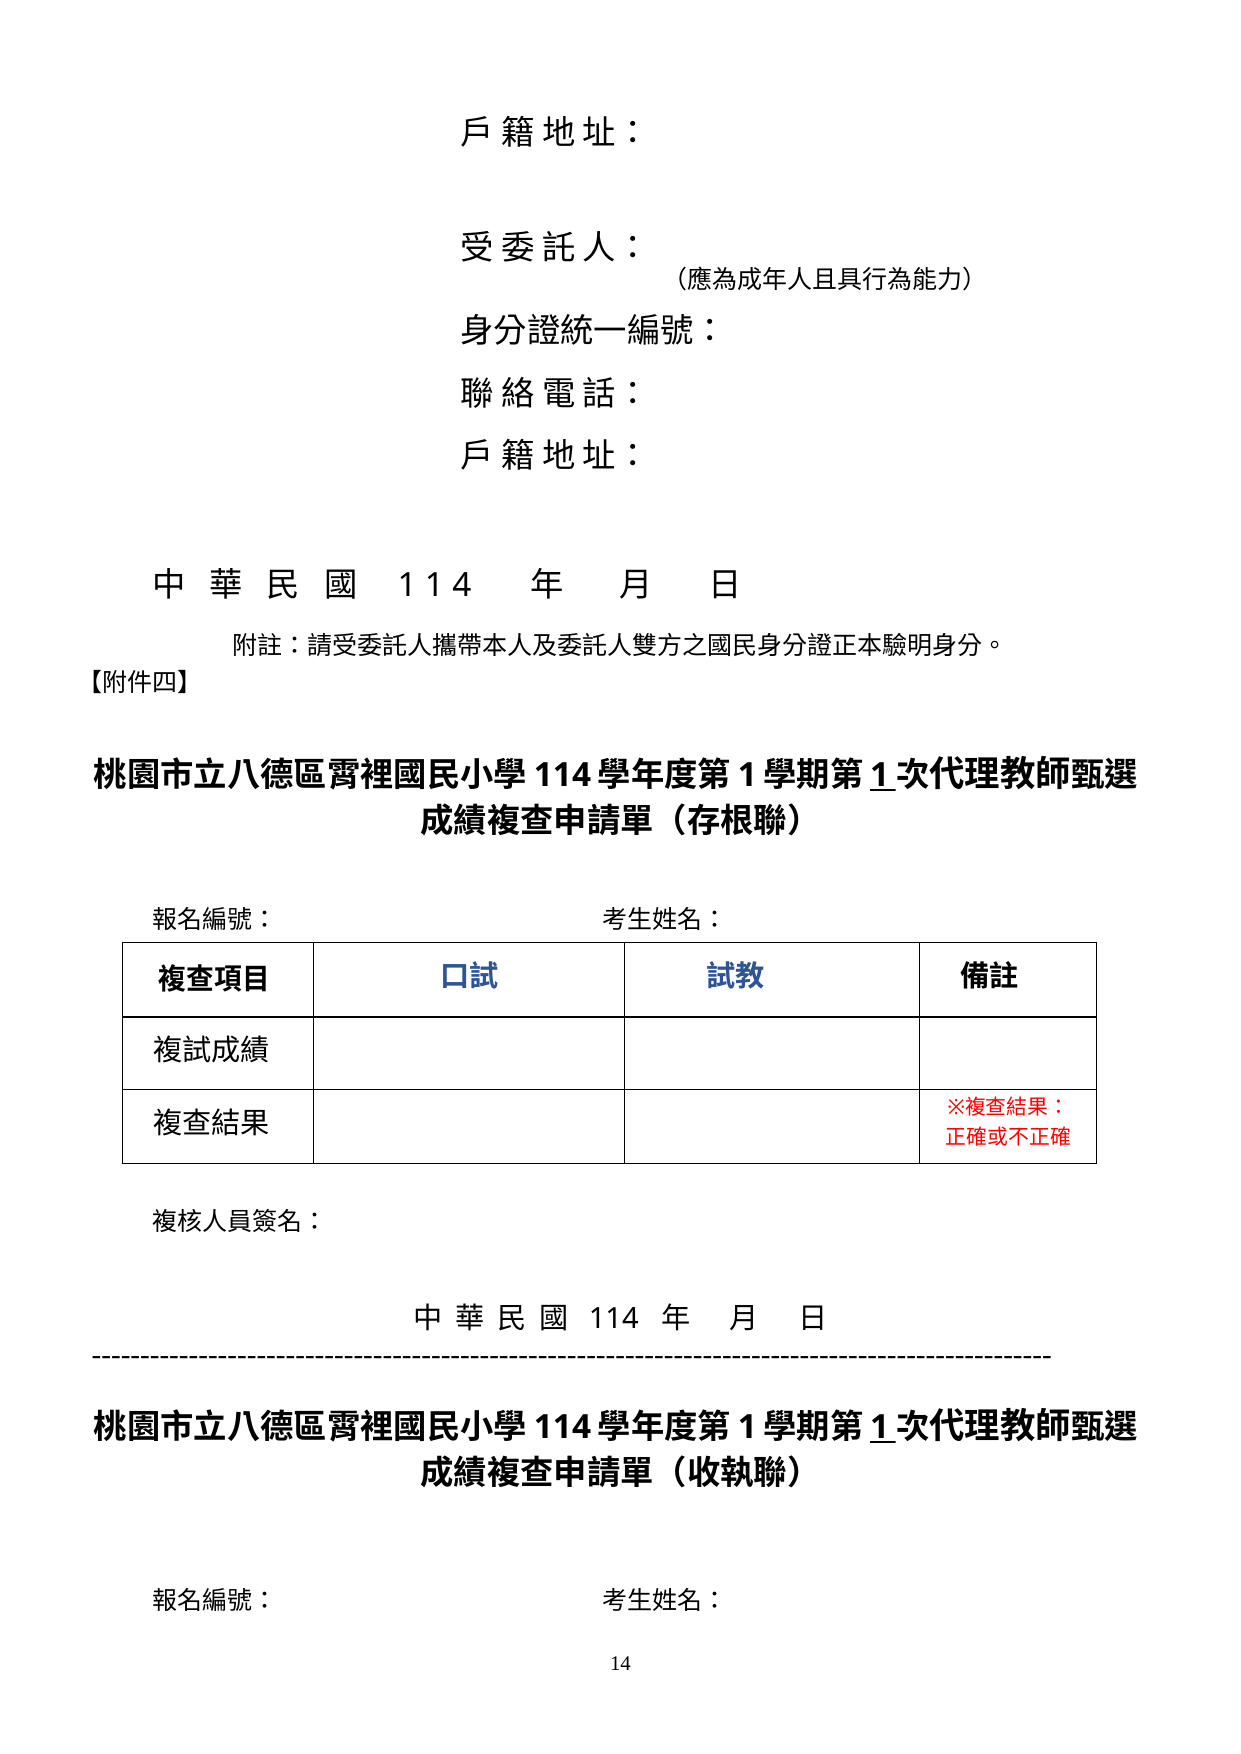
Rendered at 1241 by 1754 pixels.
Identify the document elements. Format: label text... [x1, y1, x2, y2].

table_cell [314, 1090, 624, 1163]
text 戶 籍 地 址： [152, 417, 1163, 480]
text 【附件四】 [77, 662, 1163, 698]
text 報名編號： 考生姓名： [152, 1580, 1018, 1616]
table_cell 複查結果 [123, 1090, 313, 1163]
text （應為成年人且具行為能力） [431, 272, 1163, 292]
table_header 備註 [920, 943, 1096, 1016]
text 聯 絡 電 話： [152, 355, 1163, 417]
table_cell [314, 1018, 624, 1089]
text --------------------------------------------------------------------------------------------------- [77, 1337, 1163, 1371]
text 成績複查申請單（存根聯） [77, 794, 1163, 842]
table_cell ※複查結果： 正確或不正確 [920, 1090, 1096, 1163]
text 桃園市立八德區霄裡國民小學114學年度第1學期第1次代理教師甄選 [62, 756, 1169, 794]
table_header 口試 [314, 943, 624, 1016]
table_cell [625, 1090, 919, 1163]
text 桃園市立八德區霄裡國民小學114學年度第1學期第1次代理教師甄選 [62, 1408, 1169, 1446]
table_cell 複試成績 [123, 1018, 313, 1089]
text 成績複查申請單（收執聯） [77, 1446, 1163, 1494]
text 身分證統一編號： [152, 292, 1163, 355]
table_header 複查項目 [123, 943, 313, 1016]
text 戶 籍 地 址： [152, 94, 1163, 157]
text 中 華 民 國 114 年 月 日 [152, 480, 1163, 626]
text 報名編號： 考生姓名： [152, 899, 1018, 936]
table_cell [625, 1018, 919, 1089]
text 中 華 民 國 114 年 月 日 [77, 1295, 1163, 1337]
table_header 試教 [625, 943, 919, 1016]
text 受 委 託 人： [152, 209, 1163, 272]
table_cell [920, 1018, 1096, 1089]
text 複核人員簽名： [152, 1201, 1018, 1237]
text 附註：請受委託人攜帶本人及委託人雙方之國民身分證正本驗明身分。 [77, 626, 1163, 662]
